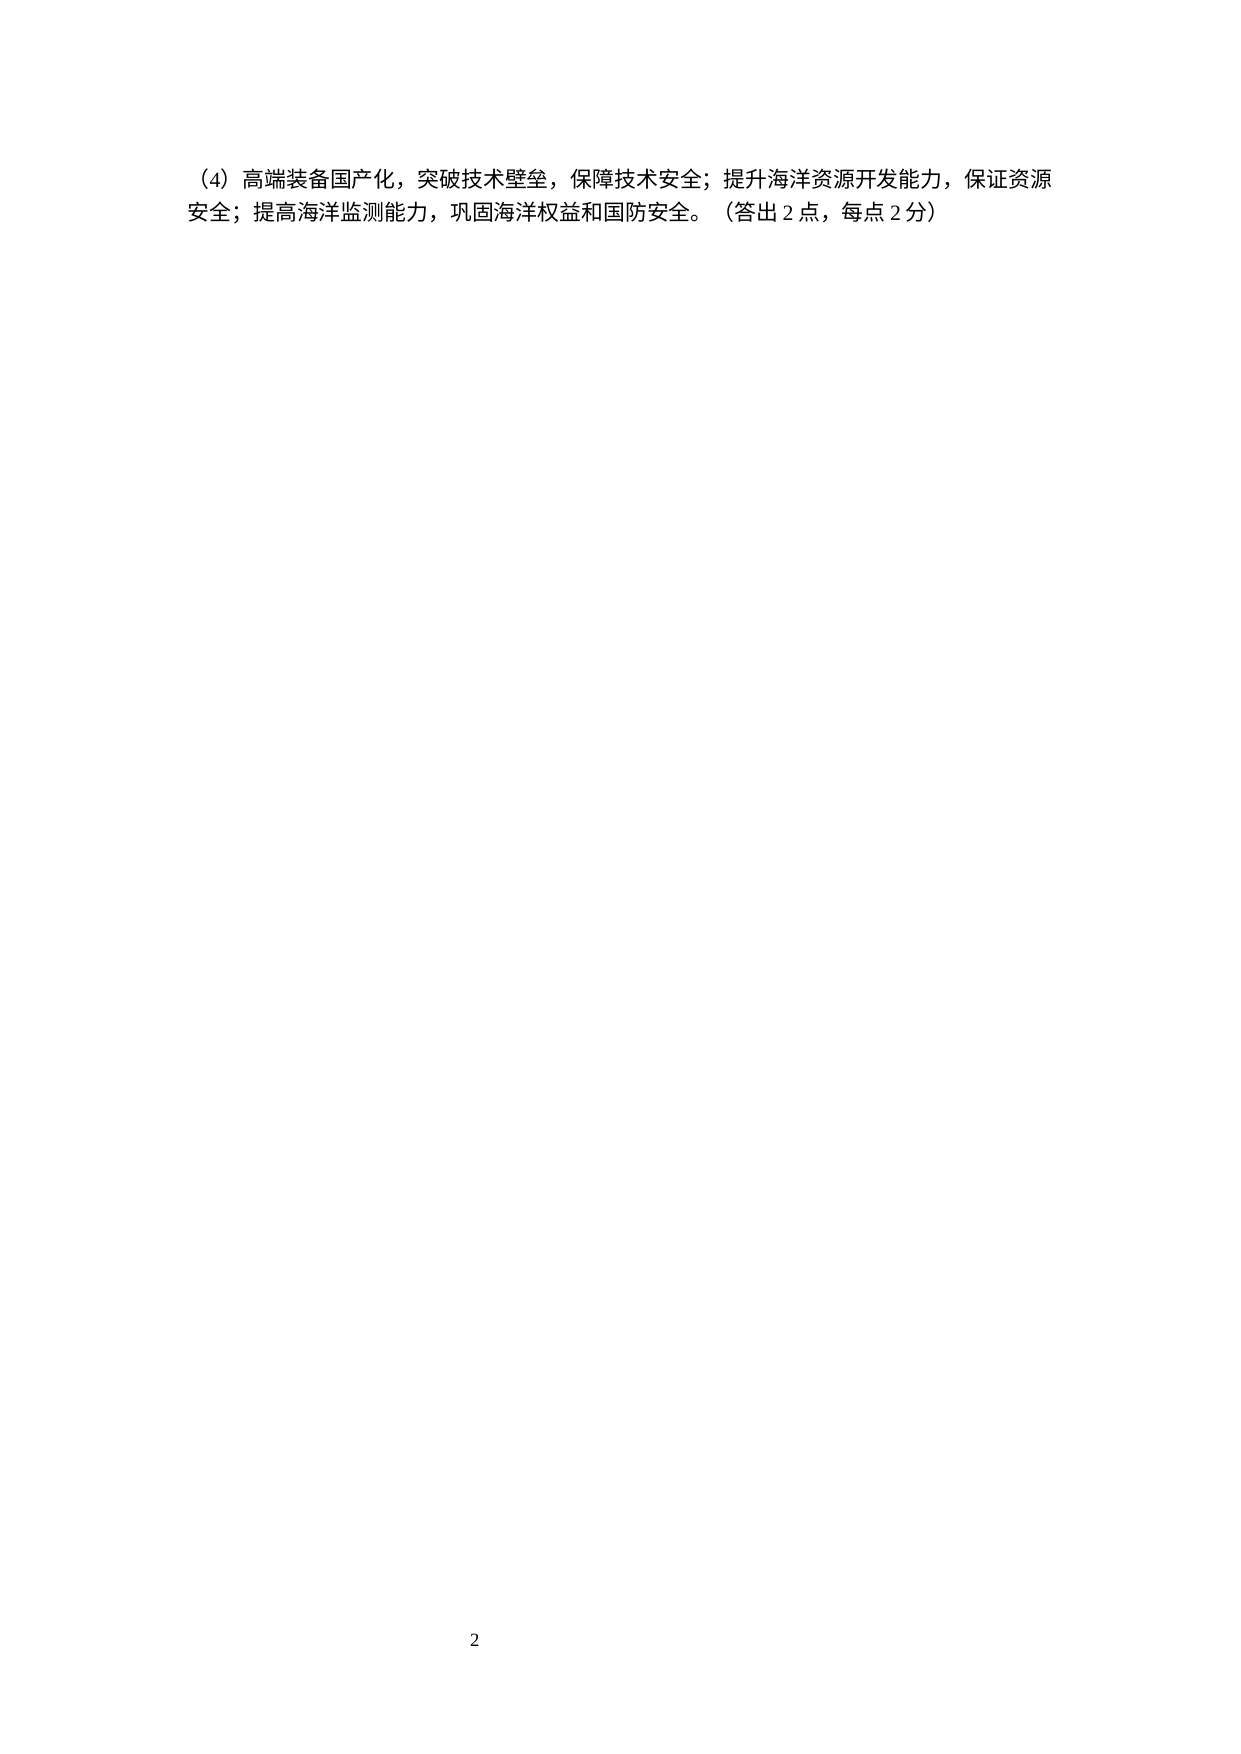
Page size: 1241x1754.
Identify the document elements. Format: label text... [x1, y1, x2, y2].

text （4）高端装备国产化，突破技术壁垒，保障技术安全；提升海洋资源开发能力，保证资源安全；提高海洋监测能力，巩固海洋权益和国防安全。（答出2点，每点2分） [187, 162, 1053, 227]
